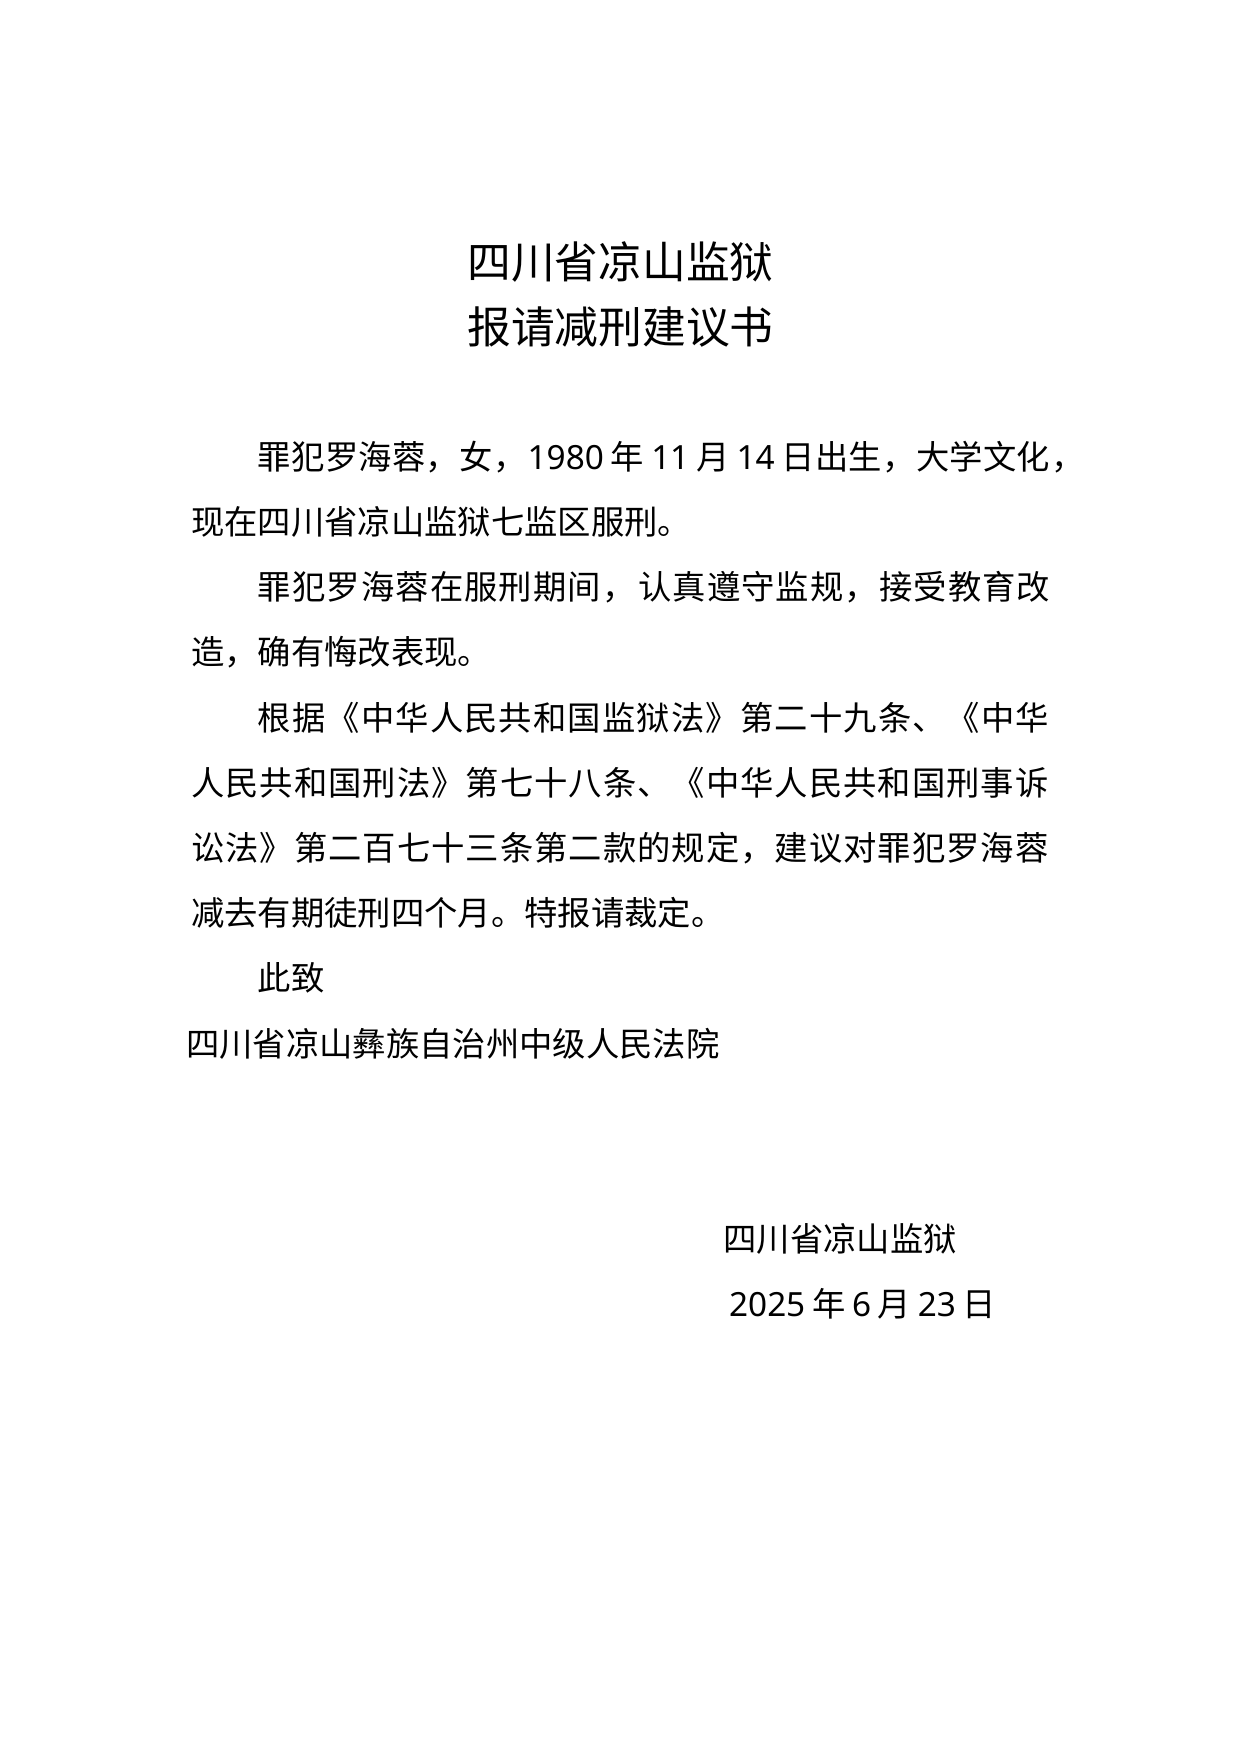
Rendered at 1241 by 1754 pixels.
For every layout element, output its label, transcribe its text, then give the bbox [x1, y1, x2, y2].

text 2025年6月23日 [195, 1269, 1053, 1334]
text 罪犯罗海蓉，女，1980年11月14日出生，大学文化，现在四川省凉山监狱七监区服刑。 [191, 422, 1052, 552]
text 四川省凉山监狱 [195, 1204, 1053, 1269]
text 四川省凉山监狱 [187, 227, 1053, 292]
text 四川省凉山彝族自治州中级人民法院 [186, 1009, 1053, 1074]
text 根据《中华人民共和国监狱法》第二十九条、《中华人民共和国刑法》第七十八条、《中华人民共和国刑事诉讼法》第二百七十三条第二款的规定，建议对罪犯罗海蓉减去有期徒刑四个月。特报请裁定。 [191, 683, 1052, 943]
text 报请减刑建议书 [187, 292, 1053, 357]
text 罪犯罗海蓉在服刑期间，认真遵守监规，接受教育改造，确有悔改表现。 [191, 553, 1052, 683]
text 此致 [191, 944, 1052, 1009]
